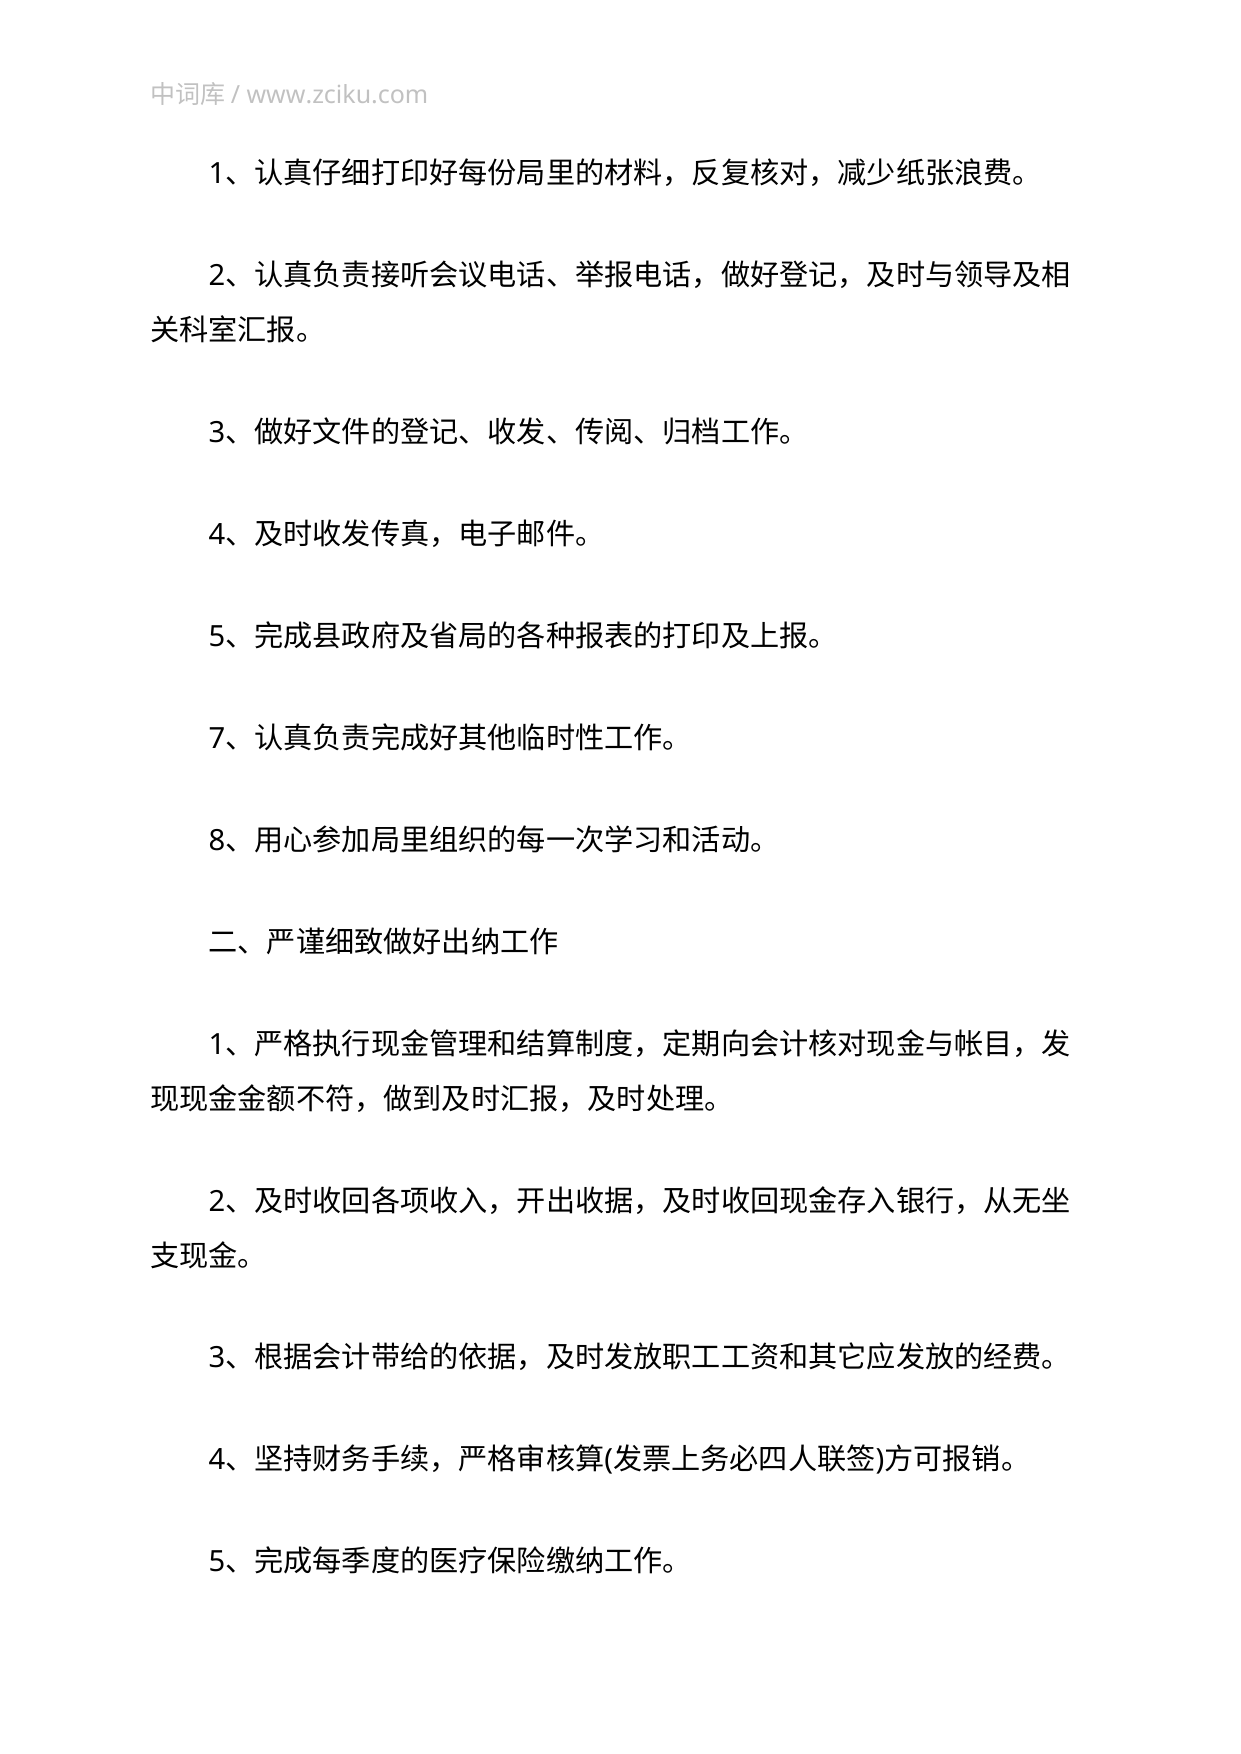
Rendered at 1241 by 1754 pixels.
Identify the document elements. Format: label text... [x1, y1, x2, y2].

text 3、根据会计带给的依据，及时发放职工工资和其它应发放的经费。 [150, 1334, 1090, 1376]
text 5、完成每季度的医疗保险缴纳工作。 [150, 1538, 1090, 1580]
text 5、完成县政府及省局的各种报表的打印及上报。 [150, 613, 1090, 655]
text 8、用心参加局里组织的每一次学习和活动。 [150, 817, 1090, 859]
text 3、做好文件的登记、收发、传阅、归档工作。 [150, 409, 1090, 451]
text 7、认真负责完成好其他临时性工作。 [150, 715, 1090, 757]
text 2、及时收回各项收入，开出收据，及时收回现金存入银行，从无坐支现金。 [150, 1177, 1090, 1274]
text 4、坚持财务手续，严格审核算(发票上务必四人联签)方可报销。 [150, 1436, 1090, 1478]
text 1、严格执行现金管理和结算制度，定期向会计核对现金与帐目，发现现金金额不符，做到及时汇报，及时处理。 [150, 1020, 1090, 1118]
text 2、认真负责接听会议电话、举报电话，做好登记，及时与领导及相关科室汇报。 [150, 252, 1090, 349]
text 二、严谨细致做好出纳工作 [150, 919, 1090, 961]
text 1、认真仔细打印好每份局里的材料，反复核对，减少纸张浪费。 [150, 150, 1090, 192]
text 4、及时收发传真，电子邮件。 [150, 511, 1090, 553]
